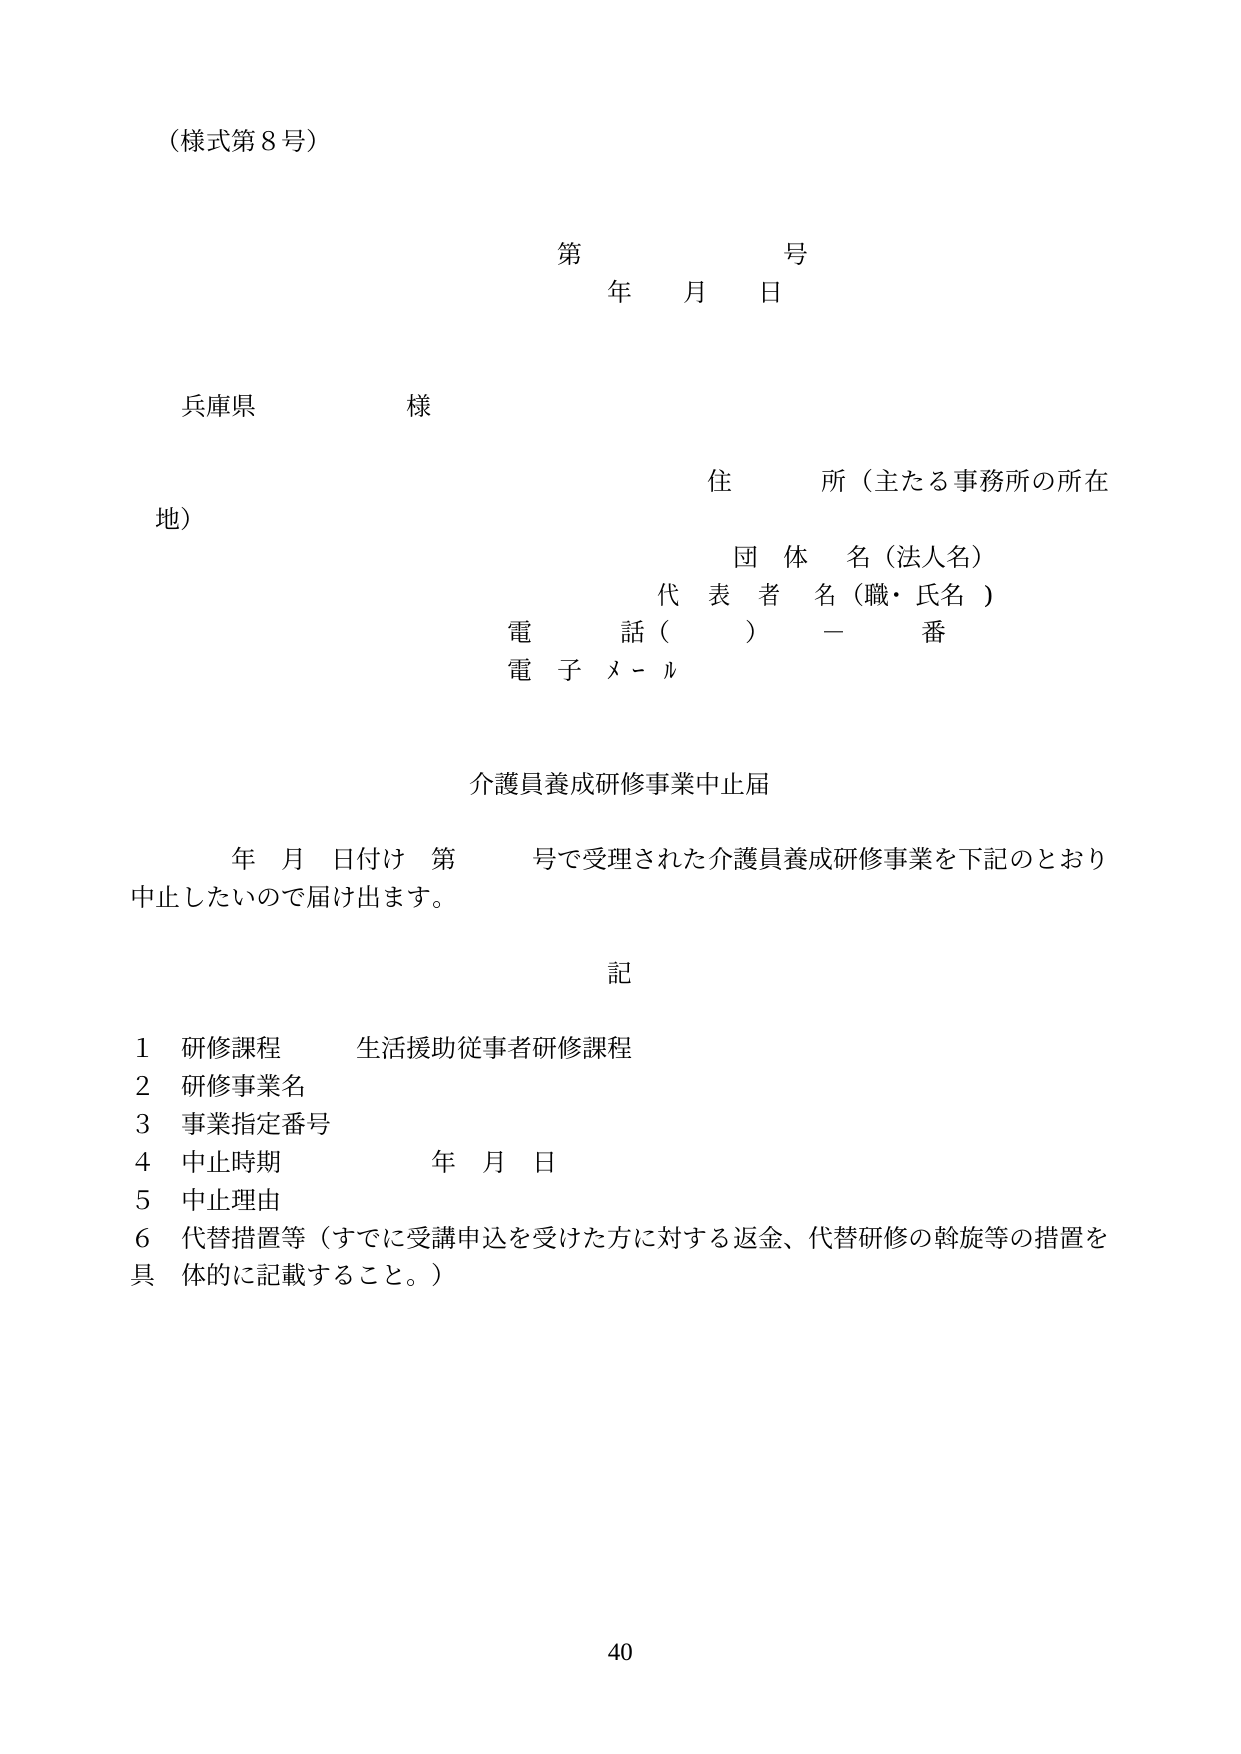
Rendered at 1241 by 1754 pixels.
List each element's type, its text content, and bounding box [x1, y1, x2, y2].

text 介護員養成研修事業中止届 [131, 763, 1109, 801]
text ２ 研修事業名 [131, 1066, 1109, 1104]
text 記 [131, 953, 1109, 990]
text 年 月 日付け 第 号で受理された介護員養成研修事業を下記のとおり中止したいので届け出ます。 [131, 839, 1109, 915]
text ４ 中止時期 年 月 日 [131, 1142, 1109, 1179]
text ５ 中止理由 [131, 1179, 1109, 1217]
text ３ 事業指定番号 [131, 1104, 1109, 1142]
text ６ 代替措置等（すでに受講申込を受けた方に対する返金、代替研修の斡旋等の措置を具 体的に記載すること。） [131, 1217, 1109, 1293]
text （様式第８号） [149, 121, 1109, 158]
text 団体名（法人名） [149, 537, 1109, 574]
text 年 月 日 [149, 272, 1109, 310]
text 兵庫県 様 [162, 385, 1109, 423]
text 住所（主たる事務所の所在地） [149, 461, 1109, 537]
text 代表者名（職･氏名) [149, 574, 1109, 612]
text 電話（ ） － 番 [149, 612, 1109, 650]
text 電子ﾒｰﾙ [149, 650, 1109, 688]
text 第 号 [149, 234, 1109, 272]
text １ 研修課程 生活援助従事者研修課程 [131, 1028, 1109, 1066]
